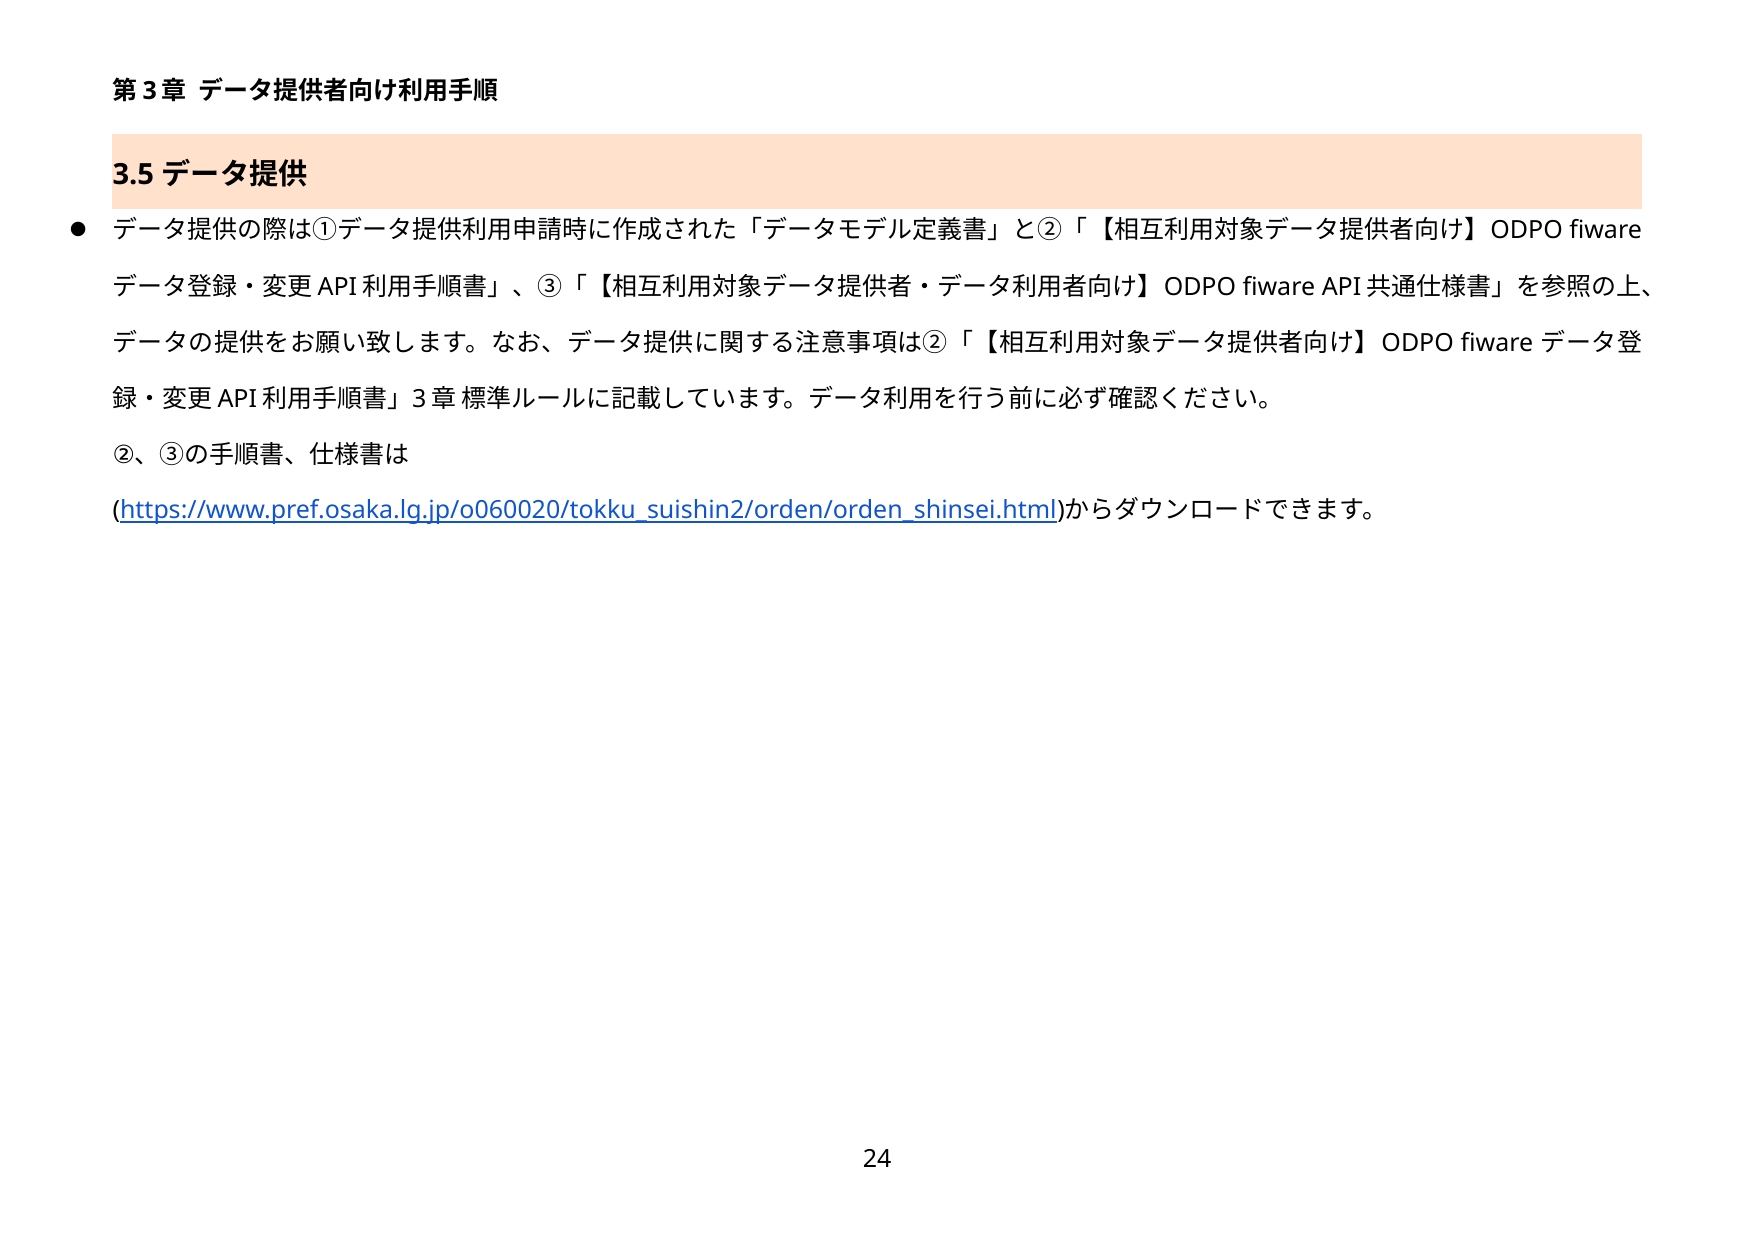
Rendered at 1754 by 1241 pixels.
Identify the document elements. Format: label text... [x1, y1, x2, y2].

subtitle データ提供 [112, 134, 1642, 209]
text データ提供の際は①データ提供利用申請時に作成された「データモデル定義書」と②「【相互利用対象データ提供者向け】ODPO fiware データ登録・変更API利用手順書」、③「【相互利用対象データ提供者・データ利用者向け】ODPO fiware API共通仕様書」を参照の上、データの提供をお願い致します。なお、データ提供に関する注意事項は②「【相互利用対象データ提供者向け】ODPO fiware データ登録・変更API利用手順書」3章 標準ルールに記載しています。データ利用を行う前に必ず確認ください。 [68, 209, 1642, 415]
list ②、③の手順書、仕様書は [112, 433, 1642, 471]
list (https://www.pref.osaka.lg.jp/o060020/tokku_suishin2/orden/orden_shinsei.html)からダウンロードできます。 [112, 489, 1642, 527]
